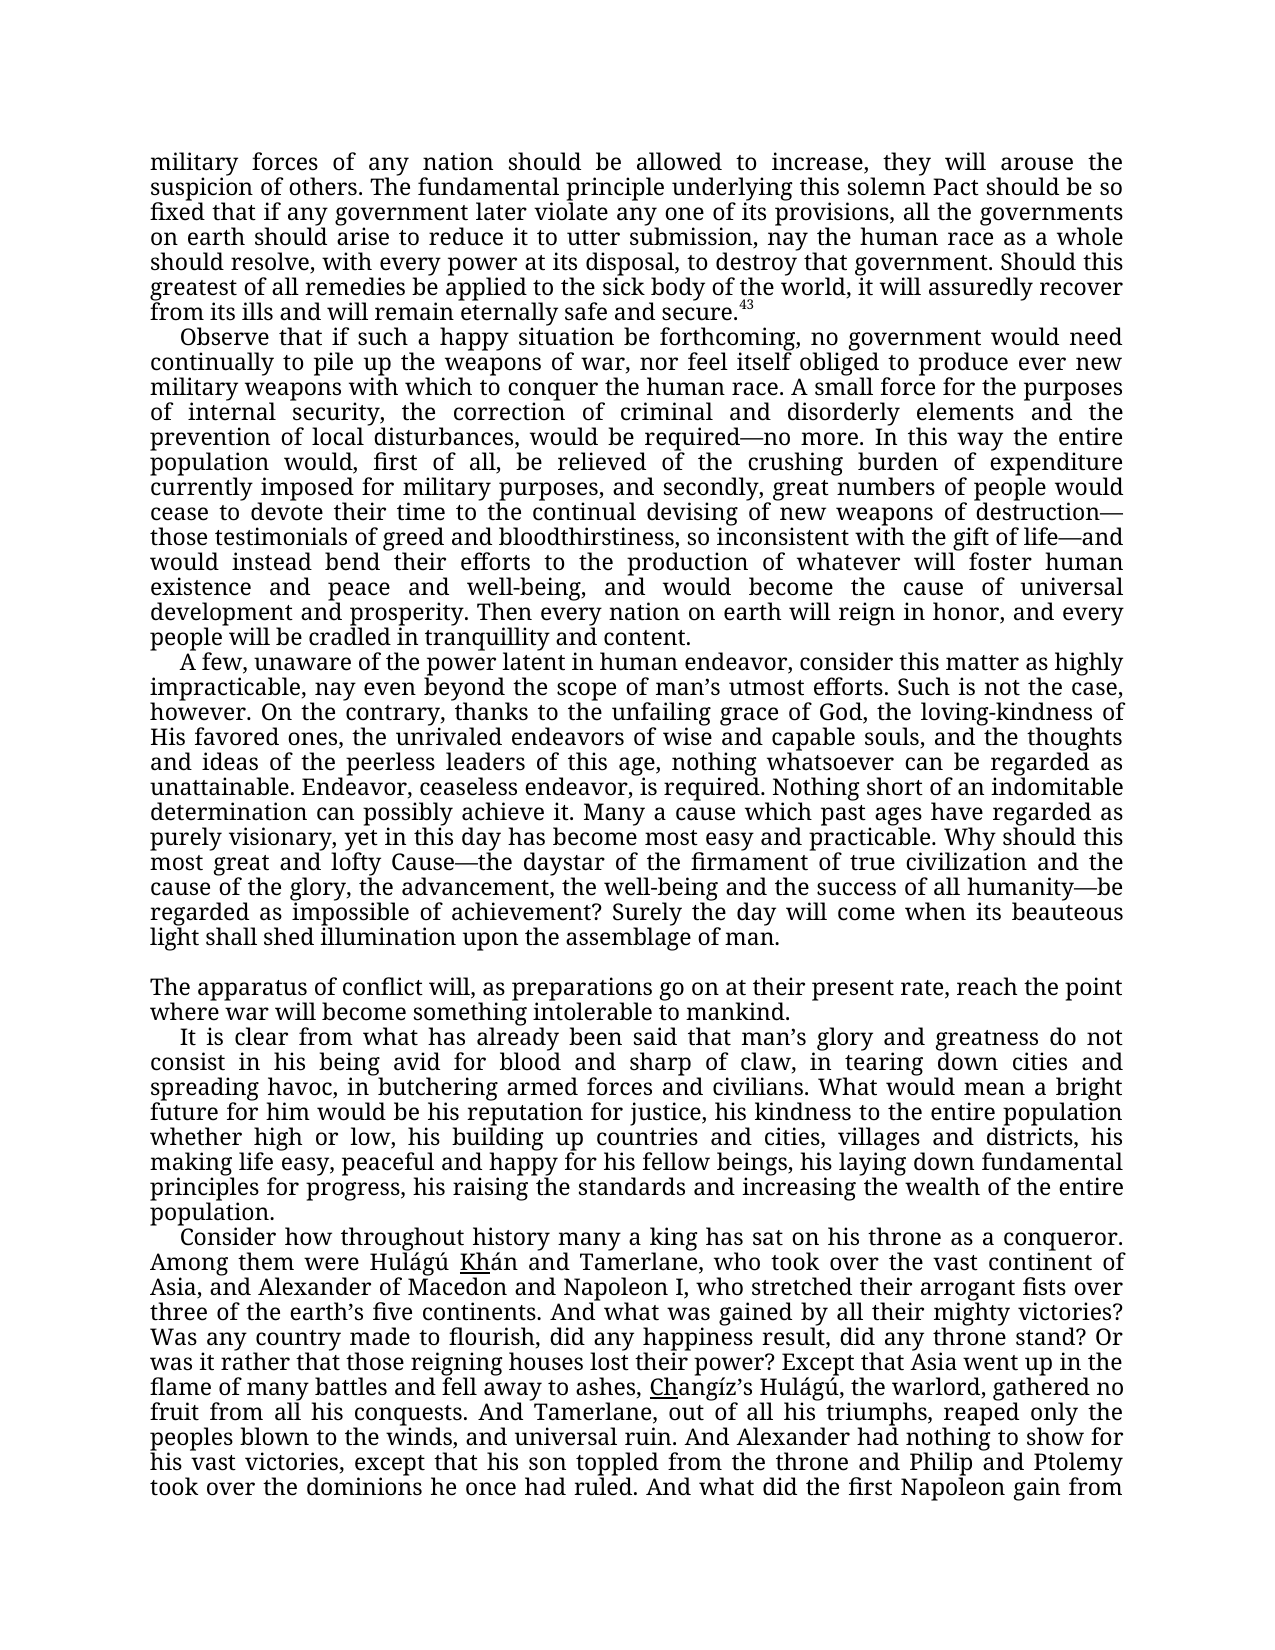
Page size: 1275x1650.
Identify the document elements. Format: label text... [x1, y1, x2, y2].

text It is clear from what has already been said that man’s glory and greatness do not consist in his being avid for blood and sharp of claw, in tearing down cities and spreading havoc, in butchering armed forces and civilians. What would mean a bright future for him would be his reputation for justice, his kindness to the entire population whether high or low, his building up countries and cities, villages and districts, his making life easy, peaceful and happy for his fellow beings, his laying down fundamental principles for progress, his raising the standards and increasing the wealth of the entire population. [150, 1025, 1125, 1225]
text A few, unaware of the power latent in human endeavor, consider this matter as highly impracticable, nay even beyond the scope of man’s utmost efforts. Such is not the case, however. On the contrary, thanks to the unfailing grace of God, the loving-kindness of His favored ones, the unrivaled endeavors of wise and capable souls, and the thoughts and ideas of the peerless leaders of this age, nothing whatsoever can be regarded as unattainable. Endeavor, ceaseless endeavor, is required. Nothing short of an indomitable determination can possibly achieve it. Many a cause which past ages have regarded as purely visionary, yet in this day has become most easy and practicable. Why should this most great and lofty Cause—the daystar of the firmament of true civilization and the cause of the glory, the advancement, the well-being and the success of all humanity—be regarded as impossible of achievement? Surely the day will come when its beauteous light shall shed illumination upon the assemblage of man. [150, 650, 1125, 950]
text Observe that if such a happy situation be forthcoming, no government would need continually to pile up the weapons of war, nor feel itself obliged to produce ever new military weapons with which to conquer the human race. A small force for the purposes of internal security, the correction of criminal and disorderly elements and the prevention of local disturbances, would be required—no more. In this way the entire population would, first of all, be relieved of the crushing burden of expenditure currently imposed for military purposes, and secondly, great numbers of people would cease to devote their time to the continual devising of new weapons of destruction—those testimonials of greed and bloodthirstiness, so inconsistent with the gift of life—and would instead bend their efforts to the production of whatever will foster human existence and peace and well-being, and would become the cause of universal development and prosperity. Then every nation on earth will reign in honor, and every people will be cradled in tranquillity and content. [150, 325, 1125, 650]
text The apparatus of conflict will, as preparations go on at their present rate, reach the point where war will become something intolerable to mankind. [150, 975, 1125, 1025]
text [150, 150, 1125, 325]
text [150, 1225, 1125, 1500]
